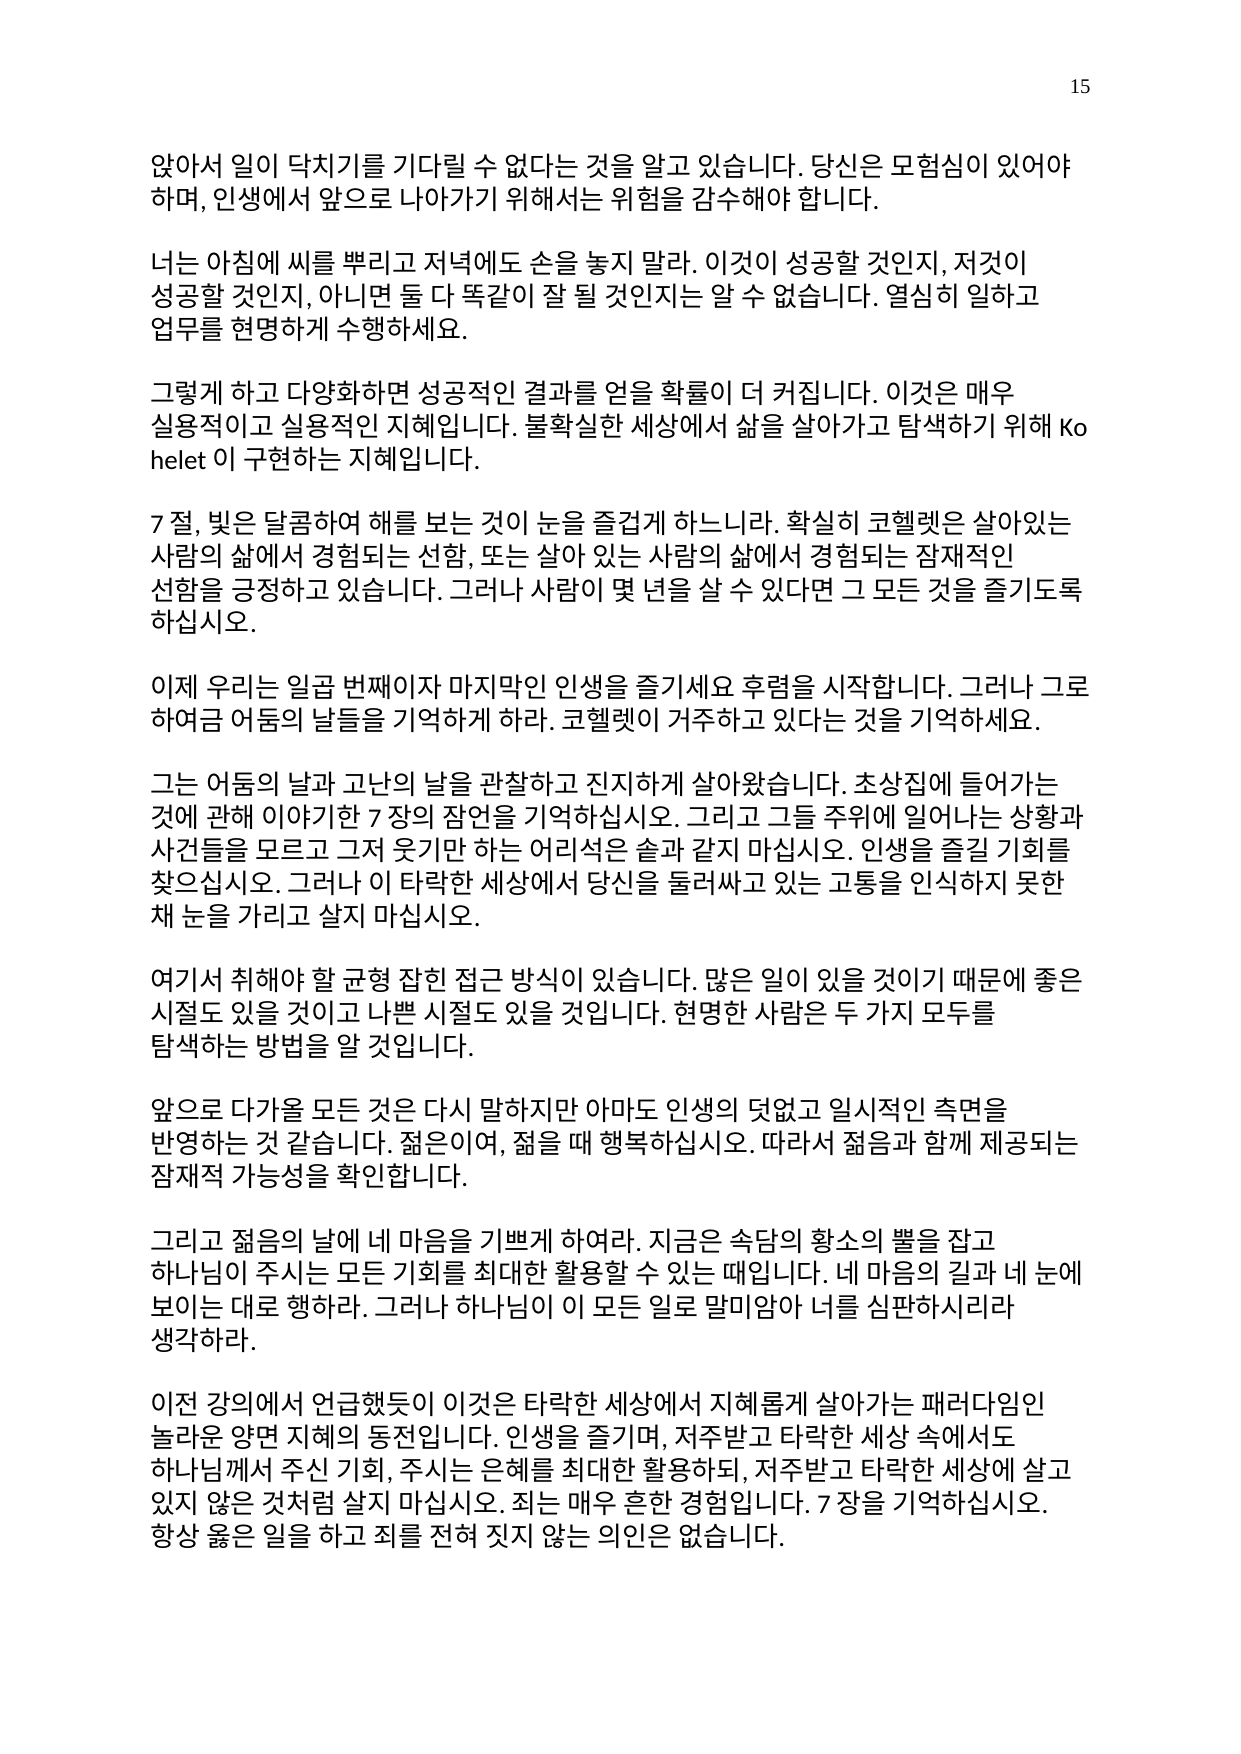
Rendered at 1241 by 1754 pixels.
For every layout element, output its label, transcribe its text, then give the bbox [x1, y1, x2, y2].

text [150, 150, 1090, 216]
text 그리고 젊음의 날에 네 마음을 기쁘게 하여라. 지금은 속담의 황소의 뿔을 잡고 하나님이 주시는 모든 기회를 최대한 활용할 수 있는 때입니다. 네 마음의 길과 네 눈에 보이는 대로 행하라. 그러나 하나님이 이 모든 일로 말미암아 너를 심판하시리라 생각하라. [150, 1225, 1090, 1357]
text 앞으로 다가올 모든 것은 다시 말하지만 아마도 인생의 덧없고 일시적인 측면을 반영하는 것 같습니다. 젊은이여, 젊을 때 행복하십시오. 따라서 젊음과 함께 제공되는 잠재적 가능성을 확인합니다. [150, 1094, 1090, 1193]
text 이전 강의에서 언급했듯이 이것은 타락한 세상에서 지혜롭게 살아가는 패러다임인 놀라운 양면 지혜의 동전입니다. 인생을 즐기며, 저주받고 타락한 세상 속에서도 하나님께서 주신 기회, 주시는 은혜를 최대한 활용하되, 저주받고 타락한 세상에 살고 있지 않은 것처럼 살지 마십시오. 죄는 매우 흔한 경험입니다. 7장을 기억하십시오. 항상 옳은 일을 하고 죄를 전혀 짓지 않는 의인은 없습니다. [150, 1388, 1090, 1553]
text 7절, 빛은 달콤하여 해를 보는 것이 눈을 즐겁게 하느니라. 확실히 코헬렛은 살아있는 사람의 삶에서 경험되는 선함, 또는 살아 있는 사람의 삶에서 경험되는 잠재적인 선함을 긍정하고 있습니다. 그러나 사람이 몇 년을 살 수 있다면 그 모든 것을 즐기도록 하십시오. [150, 508, 1090, 640]
text 너는 아침에 씨를 뿌리고 저녁에도 손을 놓지 말라. 이것이 성공할 것인지, 저것이 성공할 것인지, 아니면 둘 다 똑같이 잘 될 것인지는 알 수 없습니다. 열심히 일하고 업무를 현명하게 수행하세요. [150, 247, 1090, 346]
text 그렇게 하고 다양화하면 성공적인 결과를 얻을 확률이 더 커집니다. 이것은 매우 실용적이고 실용적인 지혜입니다. 불확실한 세상에서 삶을 살아가고 탐색하기 위해 Kohelet이 구현하는 지혜입니다. [150, 377, 1090, 476]
text 이제 우리는 일곱 번째이자 마지막인 인생을 즐기세요 후렴을 시작합니다. 그러나 그로 하여금 어둠의 날들을 기억하게 하라. 코헬렛이 거주하고 있다는 것을 기억하세요. [150, 671, 1090, 737]
text 그는 어둠의 날과 고난의 날을 관찰하고 진지하게 살아왔습니다. 초상집에 들어가는 것에 관해 이야기한 7장의 잠언을 기억하십시오. 그리고 그들 주위에 일어나는 상황과 사건들을 모르고 그저 웃기만 하는 어리석은 솥과 같지 마십시오. 인생을 즐길 기회를 찾으십시오. 그러나 이 타락한 세상에서 당신을 둘러싸고 있는 고통을 인식하지 못한 채 눈을 가리고 살지 마십시오. [150, 768, 1090, 933]
text 여기서 취해야 할 균형 잡힌 접근 방식이 있습니다. 많은 일이 있을 것이기 때문에 좋은 시절도 있을 것이고 나쁜 시절도 있을 것입니다. 현명한 사람은 두 가지 모두를 탐색하는 방법을 알 것입니다. [150, 964, 1090, 1063]
